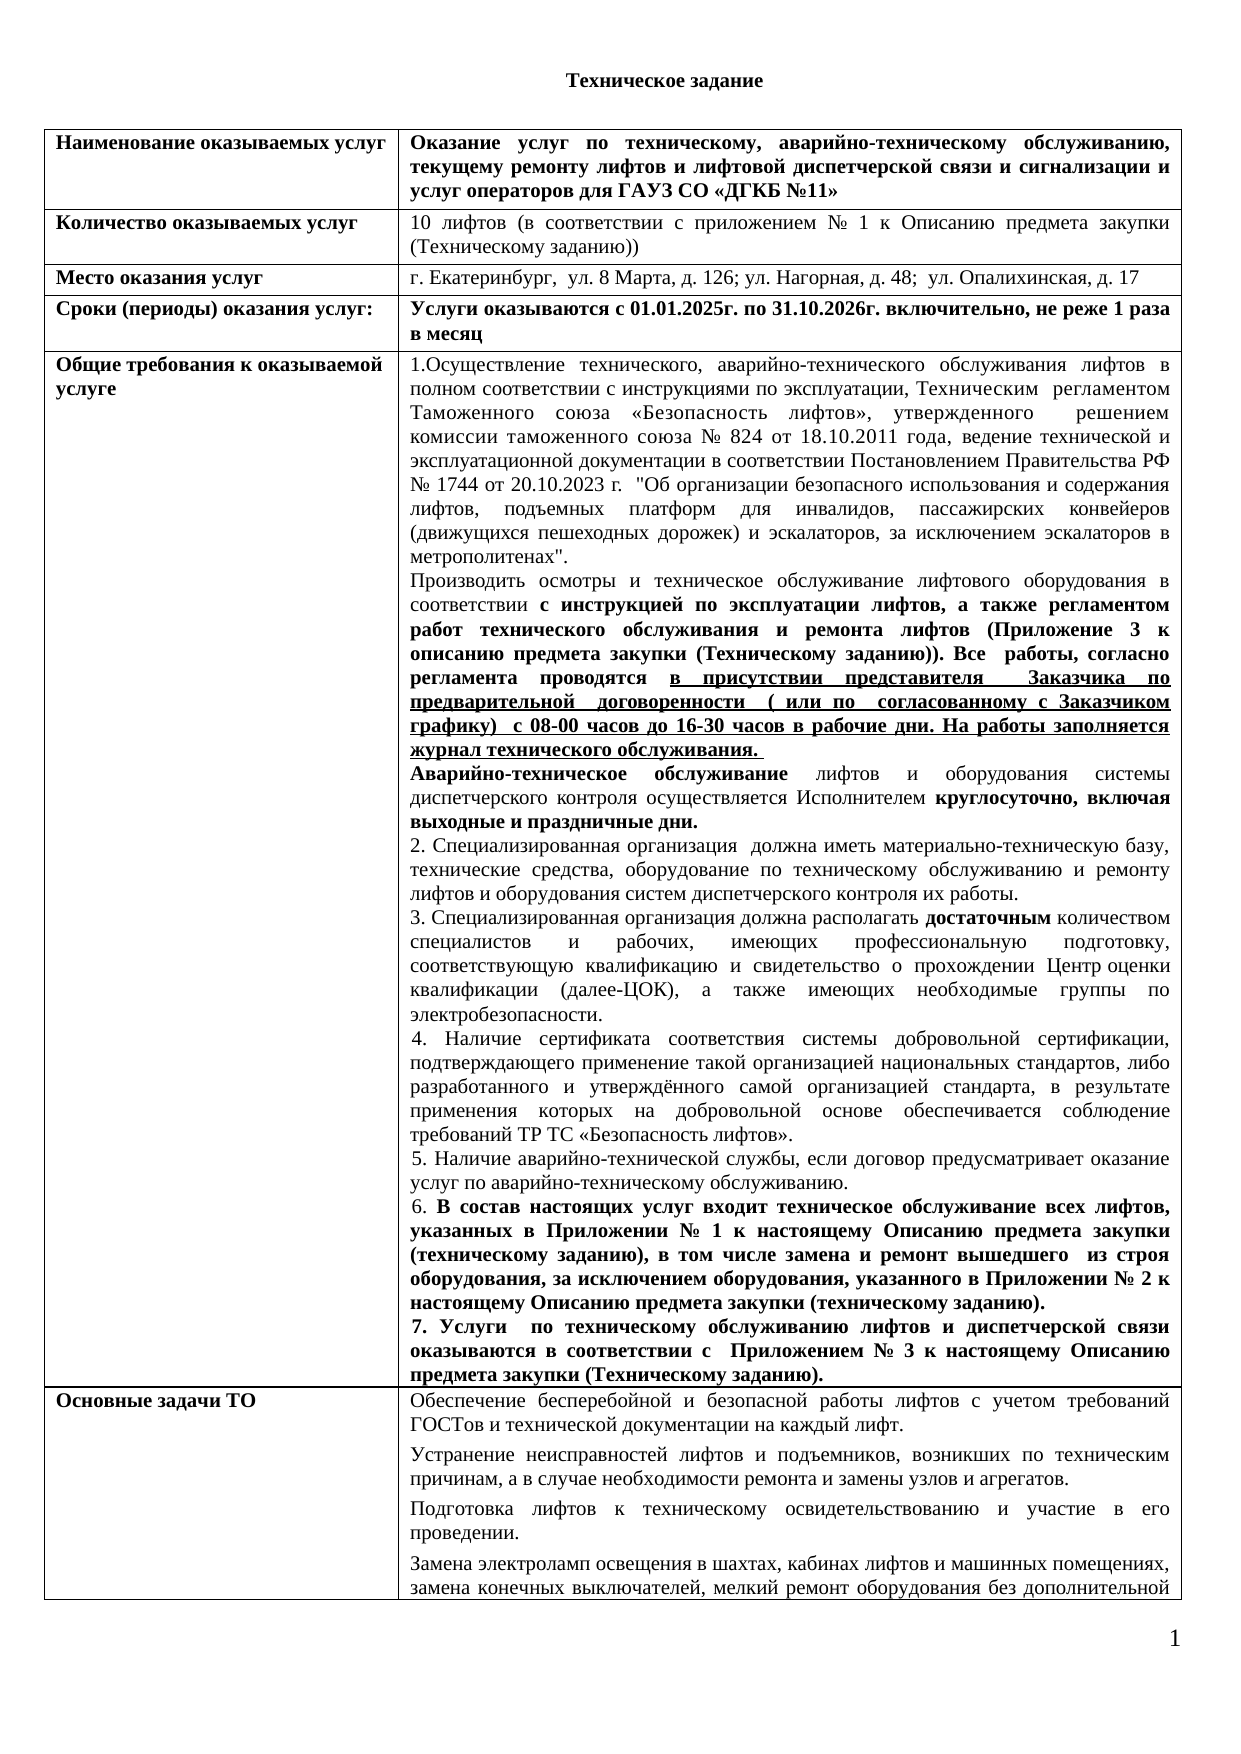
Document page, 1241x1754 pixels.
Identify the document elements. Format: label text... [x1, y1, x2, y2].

table_cell Количество оказываемых услуг [45, 210, 398, 264]
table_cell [399, 1388, 1181, 1599]
text Техническое задание [148, 68, 1181, 92]
table_cell Общие требования к оказываемой услуге [45, 352, 398, 1386]
table_header Наименование оказываемых услуг [45, 130, 398, 208]
table_cell 1.Осуществление технического, аварийно-технического обслуживания лифтов в полном соответствии с инструкциями по эксплуатации, Техническим регламентом Таможенного союза «Безопасность лифтов», утвержденного решением комиссии таможенного союза № 824 от 18.10.2011 года, ведение технической и эксплуатационной документации в соответствии Постановлением Правительства РФ № 1744 от 20.10.2023 г. "Об организации безопасного использования и содержания лифтов, подъемных платформ для инвалидов, пассажирских конвейеров (движущихся пешеходных дорожек) и эскалаторов, за исключением эскалаторов в метрополитенах". Производить осмотры и техническое обслуживание лифтового оборудования в соответствии с инструкцией по эксплуатации лифтов, а также регламентом работ технического обслуживания и ремонта лифтов (Приложение 3 к описанию предмета закупки (Техническому заданию)). Все работы, согласно регламента проводятся в присутствии представителя Заказчика по предварительной договоренности ( или по согласованному с Заказчиком графику) с 08-00 часов до 16-30 часов в рабочие дни. На работы заполняется журнал технического обслуживания. Аварийно-техническое обслуживание лифтов и оборудования системы диспетчерского контроля осуществляется Исполнителем круглосуточно, включая выходные и праздничные дни. 2. Специализированная организация должна иметь материально-техническую базу, технические средства, оборудование по техническому обслуживанию и ремонту лифтов и оборудования систем диспетчерского контроля их работы. 3. Специализированная организация должна располагать достаточным количеством специалистов и рабочих, имеющих профессиональную подготовку, соответствующую квалификацию и свидетельство о прохождении Центр оценки квалификации (далее-ЦОК), а также имеющих необходимые группы по электробезопасности. 4. Наличие сертификата соответствия системы добровольной сертификации, подтверждающего применение такой организацией национальных стандартов, либо разработанного и утверждённого самой организацией стандарта, в результате применения которых на добровольной основе обеспечивается соблюдение требований ТР ТС «Безопасность лифтов». 5. Наличие аварийно-технической службы, если договор предусматривает оказание услуг по аварийно-техническому обслуживанию. 6. В состав настоящих услуг входит техническое обслуживание всех лифтов, указанных в Приложении № 1 к настоящему Описанию предмета закупки (техническому заданию), в том числе замена и ремонт вышедшего из строя оборудования, за исключением оборудования, указанного в Приложении № 2 к настоящему Описанию предмета закупки (техническому заданию). 7. Услуги по техническому обслуживанию лифтов и диспетчерской связи оказываются в соответствии с Приложением № 3 к настоящему Описанию предмета закупки (Техническому заданию). [399, 352, 1181, 1386]
table_cell Место оказания услуг [45, 265, 398, 295]
table_cell г. Екатеринбург, ул. 8 Марта, д. 126; ул. Нагорная, д. 48; ул. Опалихинская, д. 17 [399, 265, 1181, 295]
table_cell Сроки (периоды) оказания услуг: [45, 296, 398, 351]
table_cell Услуги оказываются с 01.01.2025г. по 31.10.2026г. включительно, не реже 1 раза в месяц [399, 296, 1181, 351]
table_cell Основные задачи ТО [45, 1388, 398, 1599]
table_header Оказание услуг по техническому, аварийно-техническому обслуживанию, текущему ремонту лифтов и лифтовой диспетчерской связи и сигнализации и услуг операторов для ГАУЗ СО «ДГКБ №11» [399, 130, 1181, 208]
table_cell 10 лифтов (в соответствии с приложением № 1 к Описанию предмета закупки (Техническому заданию)) [399, 210, 1181, 264]
